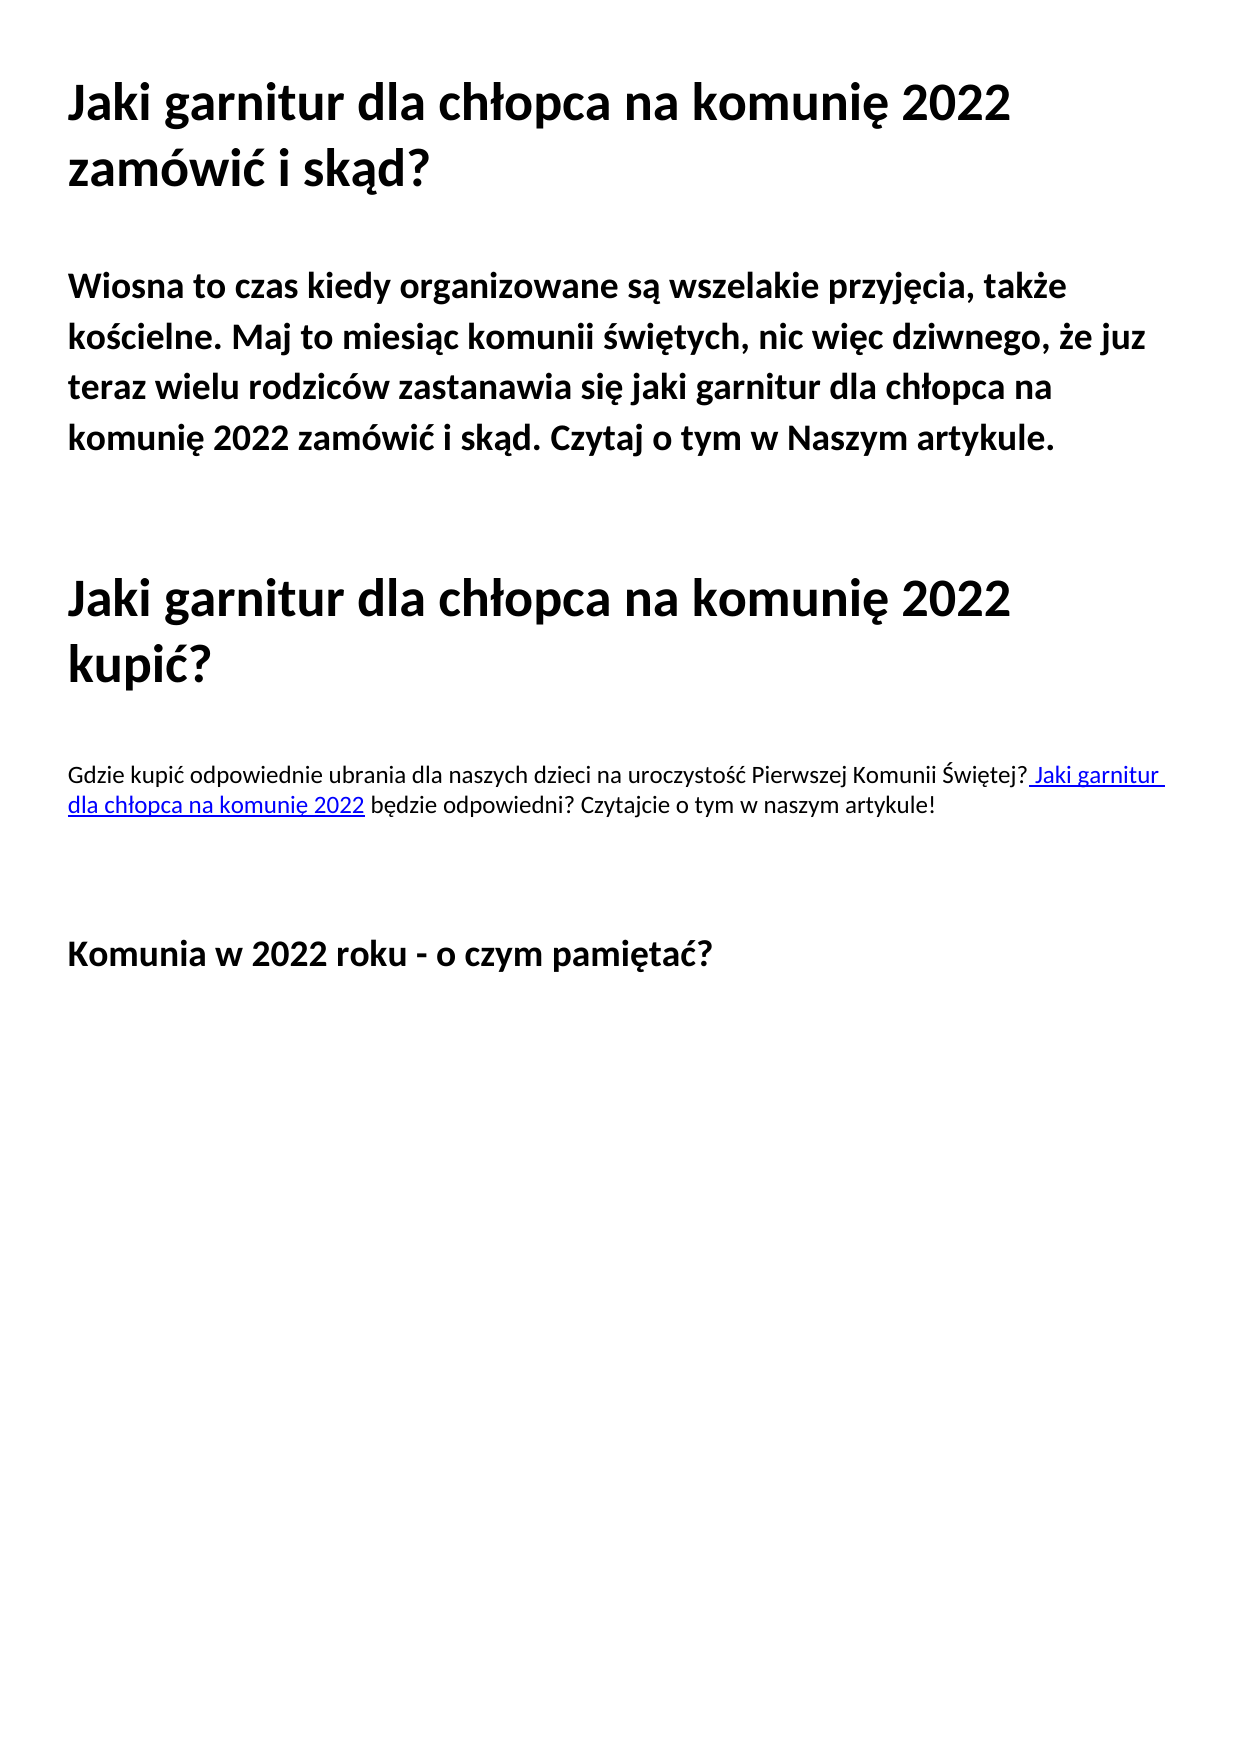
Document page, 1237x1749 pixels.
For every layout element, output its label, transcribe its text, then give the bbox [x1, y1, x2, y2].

text Jaki garnitur dla chłopca na komunię 2022 kupić? [68, 564, 1169, 696]
text Wiosna to czas kiedy organizowane są wszelakie przyjęcia, także kościelne. Maj to miesiąc komunii świętych, nic więc dziwnego, że juz teraz wielu rodziców zastanawia się jaki garnitur dla chłopca na komunię 2022 zamówić i skąd. Czytaj o tym w Naszym artykule. [68, 262, 1169, 459]
text Komunia w 2022 roku - o czym pamiętać? [68, 930, 1169, 976]
text Jaki garnitur dla chłopca na komunię 2022 zamówić i skąd? [68, 68, 1169, 200]
text Gdzie kupić odpowiednie ubrania dla naszych dzieci na uroczystość Pierwszej Komunii Świętej? Jaki garnitur dla chłopca na komunię 2022 będzie odpowiedni? Czytajcie o tym w naszym artykule! [68, 759, 1169, 820]
